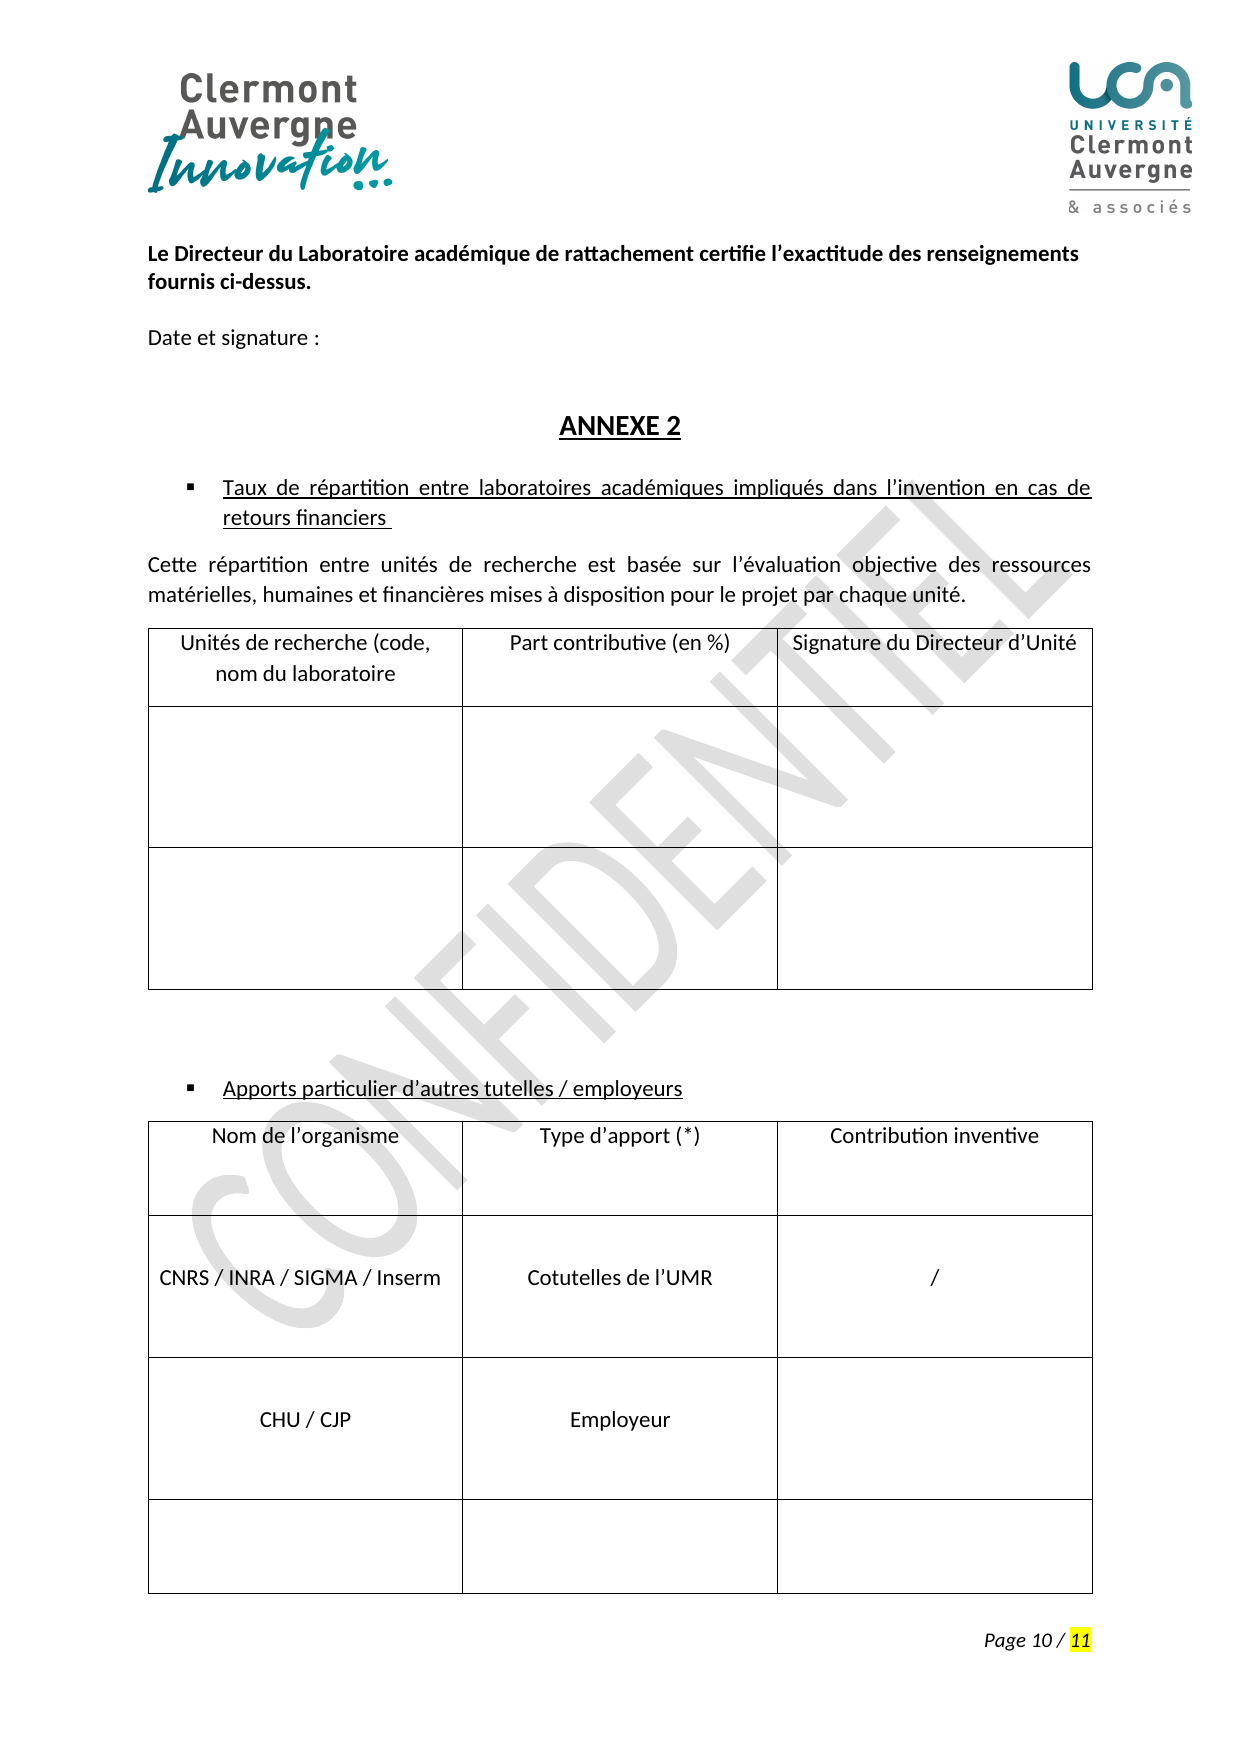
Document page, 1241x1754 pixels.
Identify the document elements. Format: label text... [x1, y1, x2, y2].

table_header Unités de recherche (code, nom du laboratoire [149, 629, 462, 706]
table_header Part contributive (en %) [463, 629, 777, 706]
table_cell [778, 1358, 1092, 1498]
table_cell [778, 707, 1092, 847]
table_cell Employeur [463, 1358, 777, 1498]
table_cell CHU / CJP [149, 1358, 462, 1498]
text Cette répartition entre unités de recherche est basée sur l’évaluation objective des ressources matérielles, humaines et financières mises à disposition pour le projet par chaque unité. [148, 550, 1093, 609]
table_cell / [778, 1216, 1092, 1357]
table_cell [149, 848, 462, 989]
list Taux de répartition entre laboratoires académiques impliqués dans l’invention en cas de retours financiers [185, 473, 1093, 532]
text Le Directeur du Laboratoire académique de rattachement certifie l’exactitude des renseignements fournis ci-dessus. [148, 239, 1093, 295]
table_cell CNRS / INRA / SIGMA / Inserm [149, 1216, 462, 1357]
table_cell [463, 1500, 777, 1593]
table_cell [463, 848, 777, 989]
table_cell [149, 707, 462, 847]
table_header Nom de l’organisme [149, 1122, 462, 1215]
table_cell [778, 848, 1092, 989]
table_header Signature du Directeur d’Unité [778, 629, 1092, 706]
table_header Type d’apport (*) [463, 1122, 777, 1215]
text ANNEXE 2 [148, 407, 1093, 443]
picture [1068, 62, 1193, 213]
table_cell [778, 1500, 1092, 1593]
text Date et signature : [148, 323, 1093, 351]
table_cell [463, 707, 777, 847]
list Apports particulier d’autres tutelles / employeurs [185, 1074, 1093, 1102]
table_cell [149, 1500, 462, 1593]
table_header Contribution inventive [778, 1122, 1092, 1215]
picture [147, 73, 393, 193]
table_cell Cotutelles de l’UMR [463, 1216, 777, 1357]
